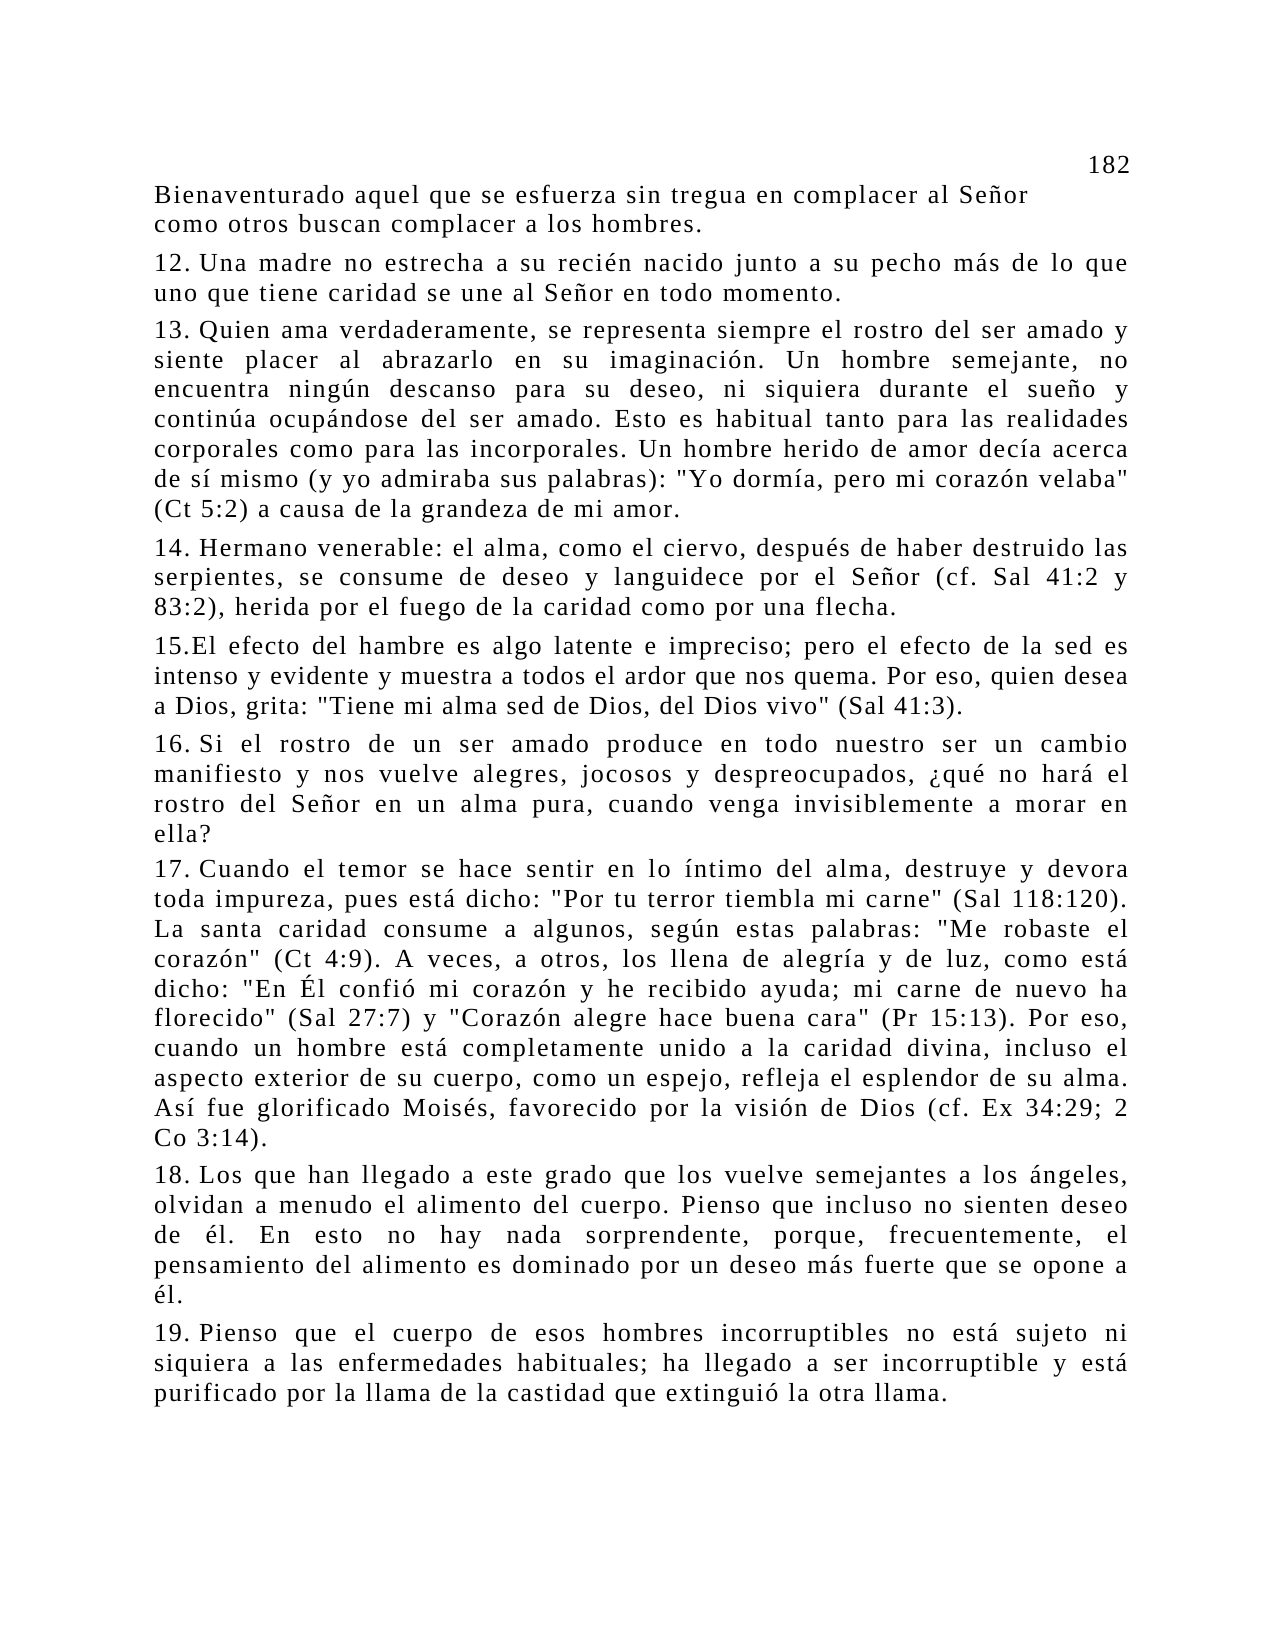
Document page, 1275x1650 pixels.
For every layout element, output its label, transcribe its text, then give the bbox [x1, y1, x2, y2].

text Bienaventurado aquel que se esfuerza sin tregua en complacer al Señor como otros buscan complacer a los hombres. [154, 179, 1092, 238]
list El efecto del hambre es algo latente e impreciso; pero el efecto de la sed es intenso y evidente y muestra a todos el ardor que nos quema. Por eso, quien desea a Dios, grita: "Tiene mi alma sed de Dios, del Dios vivo" (Sal 41:3). [154, 631, 1130, 720]
list Cuando el temor se hace sentir en lo íntimo del alma, destruye y devora toda impureza, pues está dicho: "Por tu terror tiembla mi carne" (Sal 118:120). La santa caridad consume a algunos, según estas palabras: "Me robaste el corazón" (Ct 4:9). A veces, a otros, los llena de alegría y de luz, como está dicho: "En Él confió mi corazón y he recibido ayuda; mi carne de nuevo ha florecido" (Sal 27:7) y "Corazón alegre hace buena cara" (Pr 15:13). Por eso, cuando un hombre está completamente unido a la caridad divina, incluso el aspecto exterior de su cuerpo, como un espejo, refleja el esplendor de su alma. Así fue glorificado Moisés, favorecido por la visión de Dios (cf. Ex 34:29; 2 Co 3:14). [154, 854, 1130, 1152]
list Si el rostro de un ser amado produce en todo nuestro ser un cambio manifiesto y nos vuelve alegres, jocosos y despreocupados, ¿qué no hará el rostro del Señor en un alma pura, cuando venga invisiblemente a morar en ella? [154, 729, 1130, 848]
list Hermano venerable: el alma, como el ciervo, después de haber destruido las serpientes, se consume de deseo y languidece por el Señor (cf. Sal 41:2 y 83:2), herida por el fuego de la caridad como por una flecha. [154, 532, 1130, 622]
list Una madre no estrecha a su recién nacido junto a su pecho más de lo que uno que tiene caridad se une al Señor en todo momento. [154, 248, 1130, 308]
text 182 [154, 150, 1130, 179]
list Quien ama verdaderamente, se representa siempre el rostro del ser amado y siente placer al abrazarlo en su imaginación. Un hombre semejante, no encuentra ningún descanso para su deseo, ni siquiera durante el sueño y continúa ocupándose del ser amado. Esto es habitual tanto para las realidades corporales como para las incorporales. Un hombre herido de amor decía acerca de sí mismo (y yo admiraba sus palabras): "Yo dormía, pero mi corazón velaba" (Ct 5:2) a causa de la grandeza de mi amor. [154, 314, 1130, 523]
list Los que han llegado a este grado que los vuelve semejantes a los ángeles, olvidan a menudo el alimento del cuerpo. Pienso que incluso no sienten deseo de él. En esto no hay nada sorprendente, porque, frecuentemente, el pensamiento del alimento es dominado por un deseo más fuerte que se opone a él. [154, 1160, 1130, 1309]
list Pienso que el cuerpo de esos hombres incorruptibles no está sujeto ni siquiera a las enfermedades habituales; ha llegado a ser incorruptible y está purificado por la llama de la castidad que extinguió la otra llama. [154, 1318, 1130, 1407]
